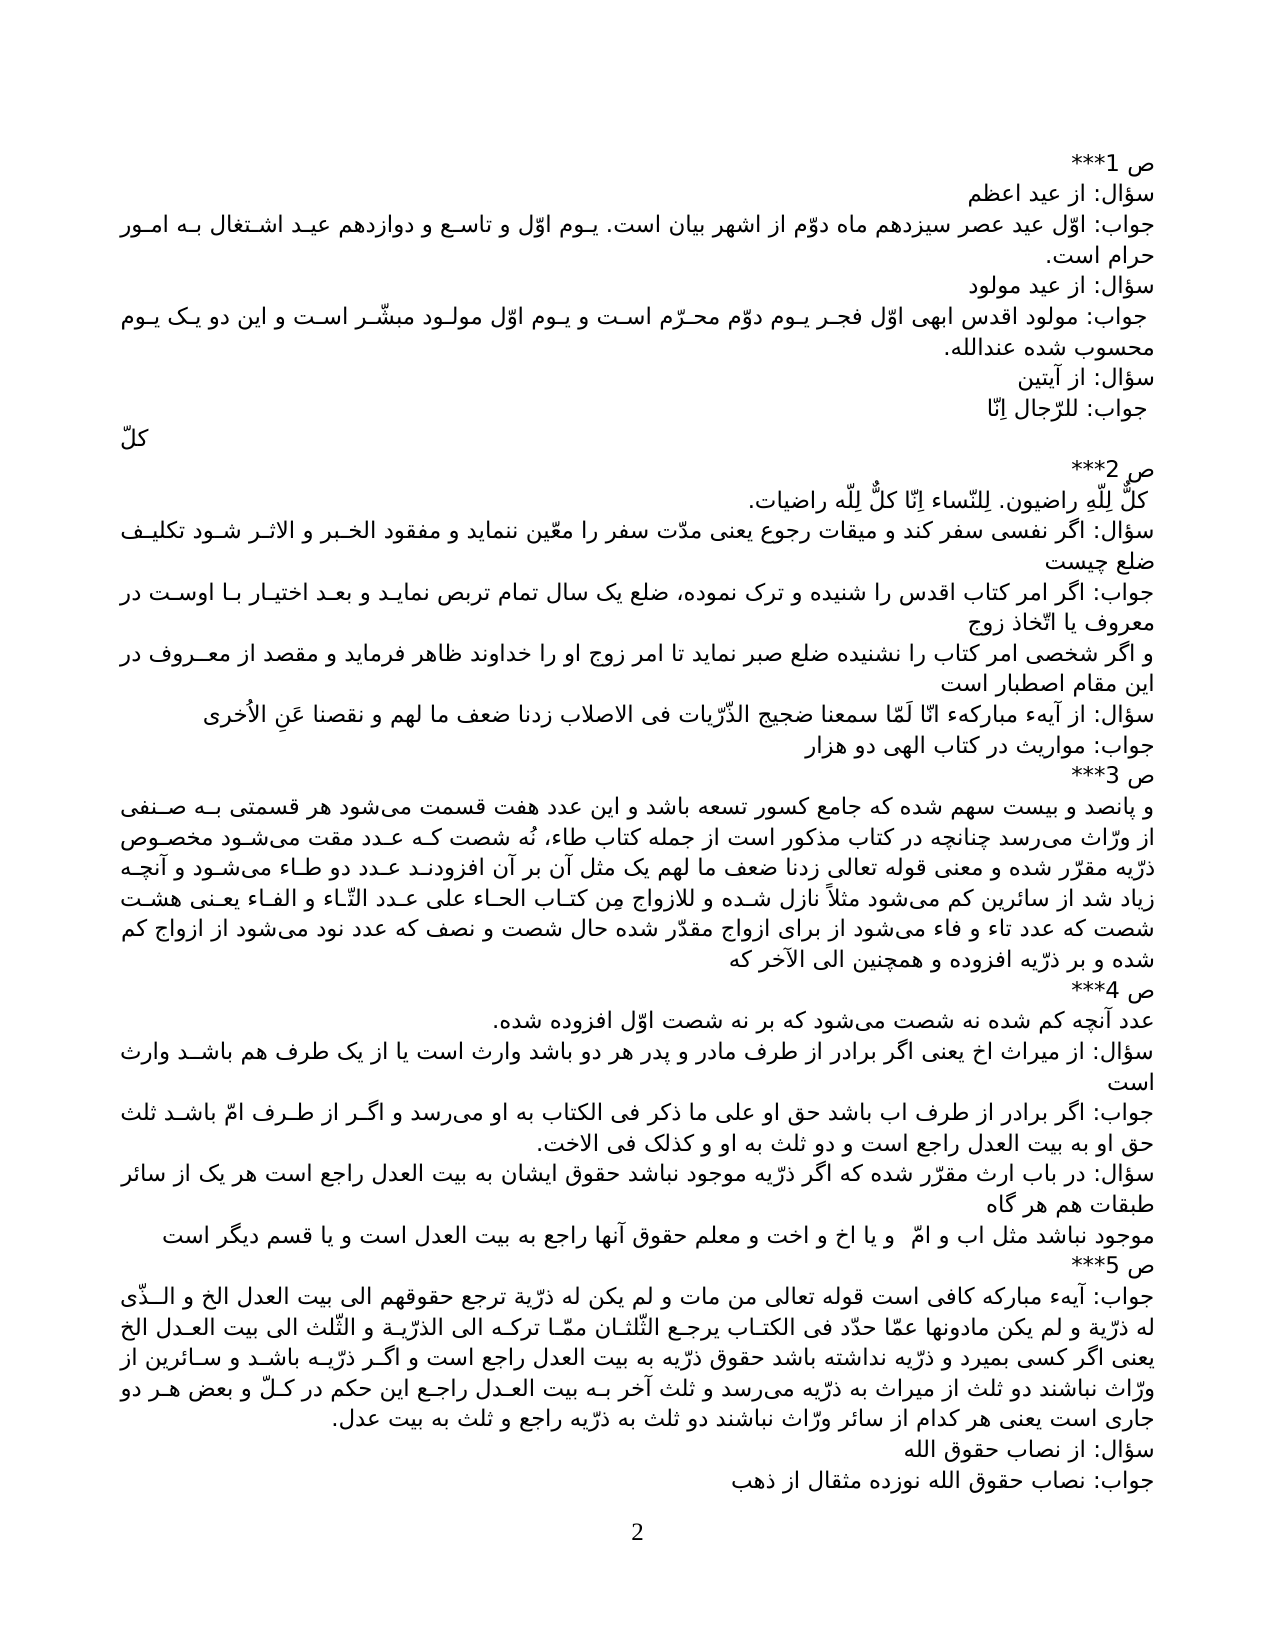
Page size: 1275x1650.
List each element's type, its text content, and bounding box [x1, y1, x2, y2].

text سؤال: از آیتین [120, 364, 1155, 391]
text جواب: مولود اقدس ابهى اوّل فجر یوم دوّم محرّم است و یوم اوّل مولود مبشّر است و این دو یک یوم محسوب شده عندالله. [120, 303, 1155, 360]
text سؤال: از عید اعظم [120, 181, 1155, 207]
text سؤال: در باب ارث مقرّر شده که اگر ذرّیه موجود نباشد حقوق ایشان به بیت العدل راجع است هر یک از سائر طبقات هم هر گاه [120, 1161, 1155, 1218]
text کلّ [120, 426, 1155, 452]
text ص 4*** [120, 977, 1155, 1003]
text سؤال: از میراث اخ یعنى اگر برادر از طرف مادر و پدر هر دو باشد وارث است یا از یک طرف هم باشد وارث است [120, 1038, 1155, 1095]
text سؤال: از نصاب حقوق الله [120, 1436, 1155, 1463]
text ص 3*** [120, 762, 1155, 789]
text و پانصد و بیست سهم شده که جامع کسور تسعه باشد و این عدد هفت قسمت می‌شود هر قسمتى به صنفى از ورّاث می‌رسد چنانچه در کتاب مذکور است از جمله کتاب طاء، نُه شصت که عدد مقت می‌شود مخصوص ذرّیه مقرّر شده و معنى قوله تعالى زدنا ضعف ما لهم یک مثل آن بر آن افزودند عدد دو طاء می‌شود و آنچه زیاد شد از سائرین کم می‌شود مثلاً نازل شده و للازواج مِن کتاب الحاء على عدد التّاء و الفاء یعنى هشت شصت که عدد تاء و فاء می‌شود از براى ازواج مقدّر شده حال شصت و نصف که عدد نود می‌شود از ازواج کم شده و بر ذرّیه افزوده و همچنین الى الآخر که [120, 793, 1155, 973]
text جواب: للرّجال اِنّا [120, 395, 1155, 422]
text موجود نباشد مثل اب و امّ و یا اخ و اخت و معلم حقوق آنها راجع به بیت العدل است و یا قسم دیگر است [120, 1222, 1155, 1248]
text عدد آنچه کم شده نه شصت می‌شود که بر نه شصت اوّل افزوده شده. [120, 1007, 1155, 1034]
text جواب: مواریث در کتاب الهى دو هزار [120, 732, 1155, 758]
text جواب: اوّل عید عصر سیزدهم ماه دوّم از اشهر بیان است. یوم اوّل و تاسع و دوازدهم عید اشتغال به امور حرام است. [120, 211, 1155, 268]
text جواب: آیهء مبارکه کافى است قوله تعالى من مات و لم یکن له ذرّیة ترجع حقوقهم الى بیت العدل الخ و الذّى له ذرّیة و لم یکن مادونها عمّا حدّد فى الکتاب یرجع الثّلثان ممّا ترکه الى الذرّیة و الثّلث الى بیت العدل الخ یعنى اگر کسى بمیرد و ذرّیه نداشته باشد حقوق ذرّیه به بیت العدل راجع است و اگر ذرّیه باشد و سائرین از ورّاث نباشند دو ثلث از میراث به ذرّیه می‌رسد و ثلث آخر به بیت العدل راجع این حکم در کلّ و بعض هر دو جارى است یعنى هر کدام از سائر ورّاث نباشند دو ثلث به ذرّیه راجع و ثلث به بیت عدل. [120, 1283, 1155, 1432]
text سؤال: از آیهء مبارکهء انّا لَمّا سمعنا ضجیج الذّرّیات فى الاصلاب زدنا ضعف ما لهم و نقصنا عَنِ الاُخرى [120, 701, 1155, 728]
text جواب: نصاب حقوق الله نوزده مثقال از ذهب [120, 1467, 1155, 1493]
text و اگر شخصى امر کتاب را نشنیده ضلع صبر نماید تا امر زوج او را خداوند ظاهر فرماید و مقصد از معروف در این مقام اصطبار است [120, 640, 1155, 697]
text ص 2*** [120, 456, 1155, 483]
text سؤال: اگر نفسى سفر کند و میقات رجوع یعنى مدّت سفر را معّین ننماید و مفقود الخبر و الاثر شود تکلیف ضلع چیست [120, 517, 1155, 575]
text کلٌّ لِلّهِ راضیون. لِلنّساء اِنّا کلٌّ لِلّه راضیات. [120, 487, 1155, 513]
text ص 1*** [120, 150, 1155, 177]
text سؤال: از عید مولود [120, 272, 1155, 299]
text جواب: اگر برادر از طرف اب باشد حق او على ما ذکر فى الکتاب به او می‌رسد و اگر از طرف امّ باشد ثلث حق او به بیت العدل راجع است و دو ثلث به او و کذلک فى الاخت. [120, 1099, 1155, 1157]
text ص 5*** [120, 1252, 1155, 1279]
text جواب: اگر امر کتاب اقدس را شنیده و ترک نموده، ضلع یک سال تمام تربص نماید و بعد اختیار با اوست در معروف یا اتّخاذ زوج [120, 579, 1155, 636]
